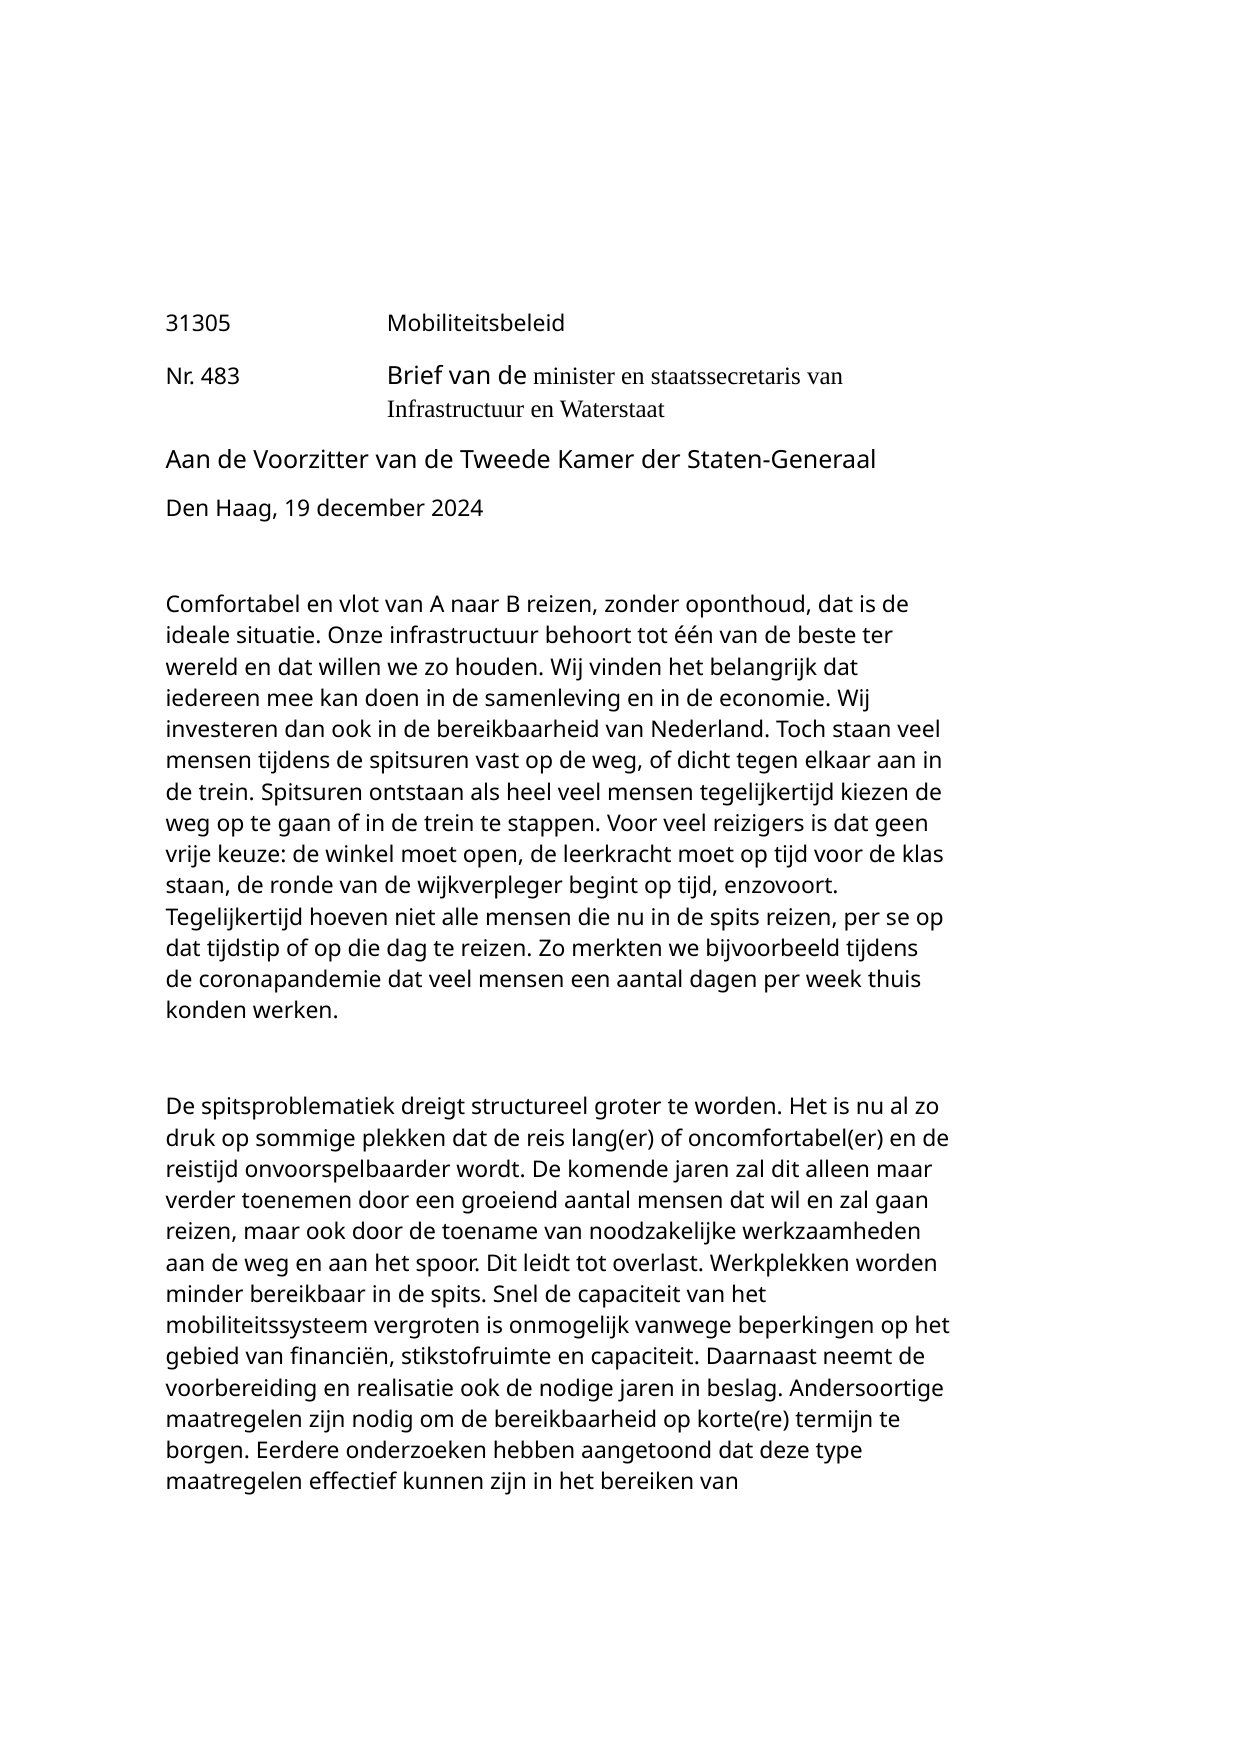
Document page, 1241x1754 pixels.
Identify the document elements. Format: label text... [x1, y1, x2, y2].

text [165, 1090, 951, 1496]
text Nr. 483 Brief van de minister en staatssecretaris van Infrastructuur en Waterstaat [165, 357, 951, 423]
text Aan de Voorzitter van de Tweede Kamer der Staten-Generaal [165, 442, 951, 476]
text Den Haag, 19 december 2024 [165, 492, 951, 523]
text Comfortabel en vlot van A naar B reizen, zonder oponthoud, dat is de ideale situatie. Onze infrastructuur behoort tot één van de beste ter wereld en dat willen we zo houden. Wij vinden het belangrijk dat iedereen mee kan doen in de samenleving en in de economie. Wij investeren dan ook in de bereikbaarheid van Nederland. Toch staan veel mensen tijdens de spitsuren vast op de weg, of dicht tegen elkaar aan in de trein. Spitsuren ontstaan als heel veel mensen tegelijkertijd kiezen de weg op te gaan of in de trein te stappen. Voor veel reizigers is dat geen vrije keuze: de winkel moet open, de leerkracht moet op tijd voor de klas staan, de ronde van de wijkverpleger begint op tijd, enzovoort. Tegelijkertijd hoeven niet alle mensen die nu in de spits reizen, per se op dat tijdstip of op die dag te reizen. Zo merkten we bijvoorbeeld tijdens de coronapandemie dat veel mensen een aantal dagen per week thuis konden werken. [165, 588, 951, 1026]
text 31305 Mobiliteitsbeleid [165, 307, 951, 338]
